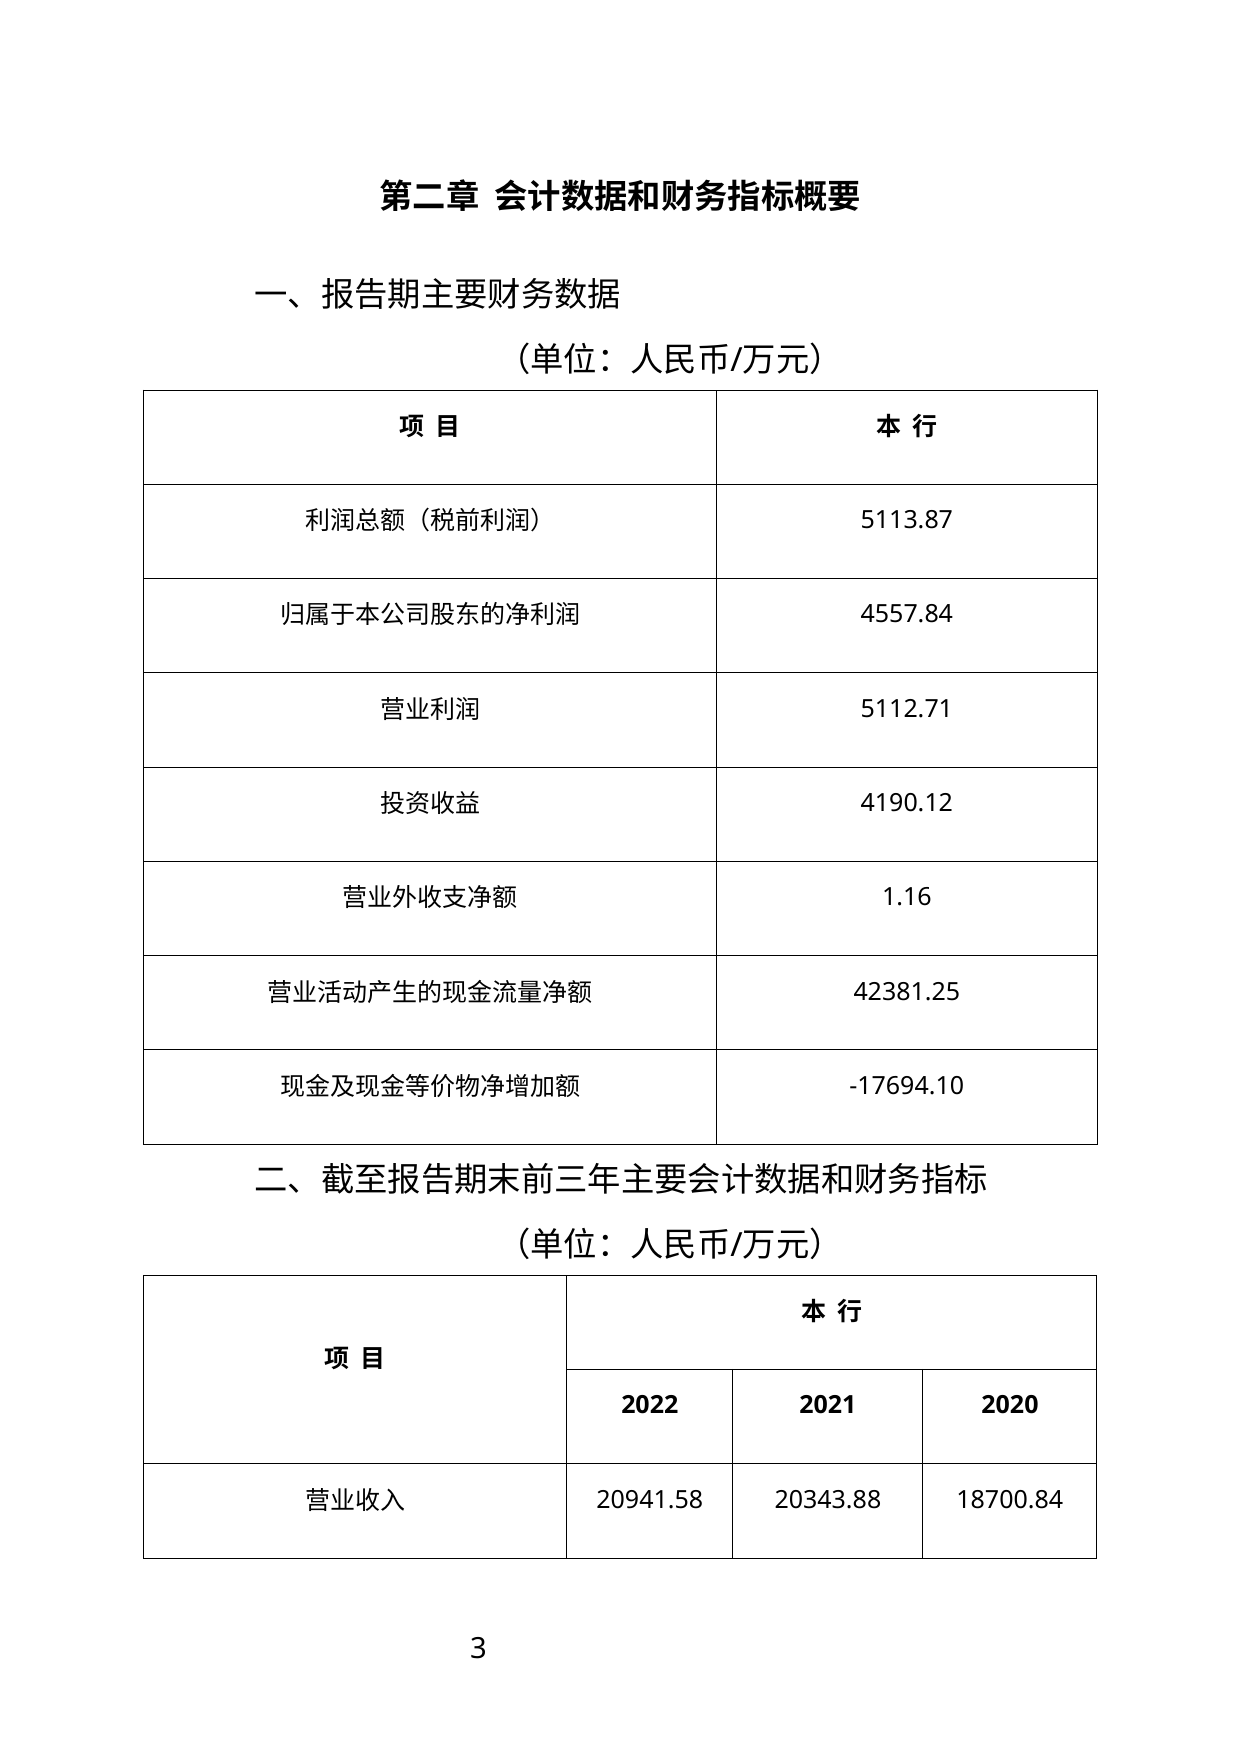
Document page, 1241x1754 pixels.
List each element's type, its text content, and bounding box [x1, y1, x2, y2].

table_cell 5113.87 [717, 485, 1097, 578]
table_cell 2020 [923, 1370, 1096, 1463]
table_cell 营业外收支净额 [144, 862, 716, 955]
text 二、截至报告期末前三年主要会计数据和财务指标 [187, 1145, 1053, 1210]
table_cell -17694.10 [717, 1050, 1097, 1144]
table_cell 2022 [567, 1370, 732, 1463]
table_cell 20343.88 [733, 1464, 922, 1557]
table_header 本 行 [567, 1276, 1096, 1369]
table_cell 42381.25 [717, 956, 1097, 1049]
text （单位：人民币/万元） [187, 324, 1053, 389]
table_cell 1.16 [717, 862, 1097, 955]
table_header 本 行 [717, 391, 1097, 484]
table_cell 4557.84 [717, 579, 1097, 672]
table_cell 5112.71 [717, 673, 1097, 767]
text 第二章 会计数据和财务指标概要 [187, 162, 1053, 227]
table_header 项 目 [144, 1276, 566, 1463]
text （单位：人民币/万元） [187, 1210, 1053, 1275]
table_cell 20941.58 [567, 1464, 732, 1557]
table_cell 现金及现金等价物净增加额 [144, 1050, 716, 1144]
table_cell 4190.12 [717, 768, 1097, 861]
table_cell 利润总额（税前利润） [144, 485, 716, 578]
text 一、报告期主要财务数据 [187, 259, 1053, 324]
table_cell 营业利润 [144, 673, 716, 767]
table_cell 18700.84 [923, 1464, 1096, 1557]
table_cell 营业收入 [144, 1464, 566, 1557]
table_cell 营业活动产生的现金流量净额 [144, 956, 716, 1049]
table_header 项 目 [144, 391, 716, 484]
table_cell 2021 [733, 1370, 922, 1463]
table_cell 投资收益 [144, 768, 716, 861]
table_cell 归属于本公司股东的净利润 [144, 579, 716, 672]
